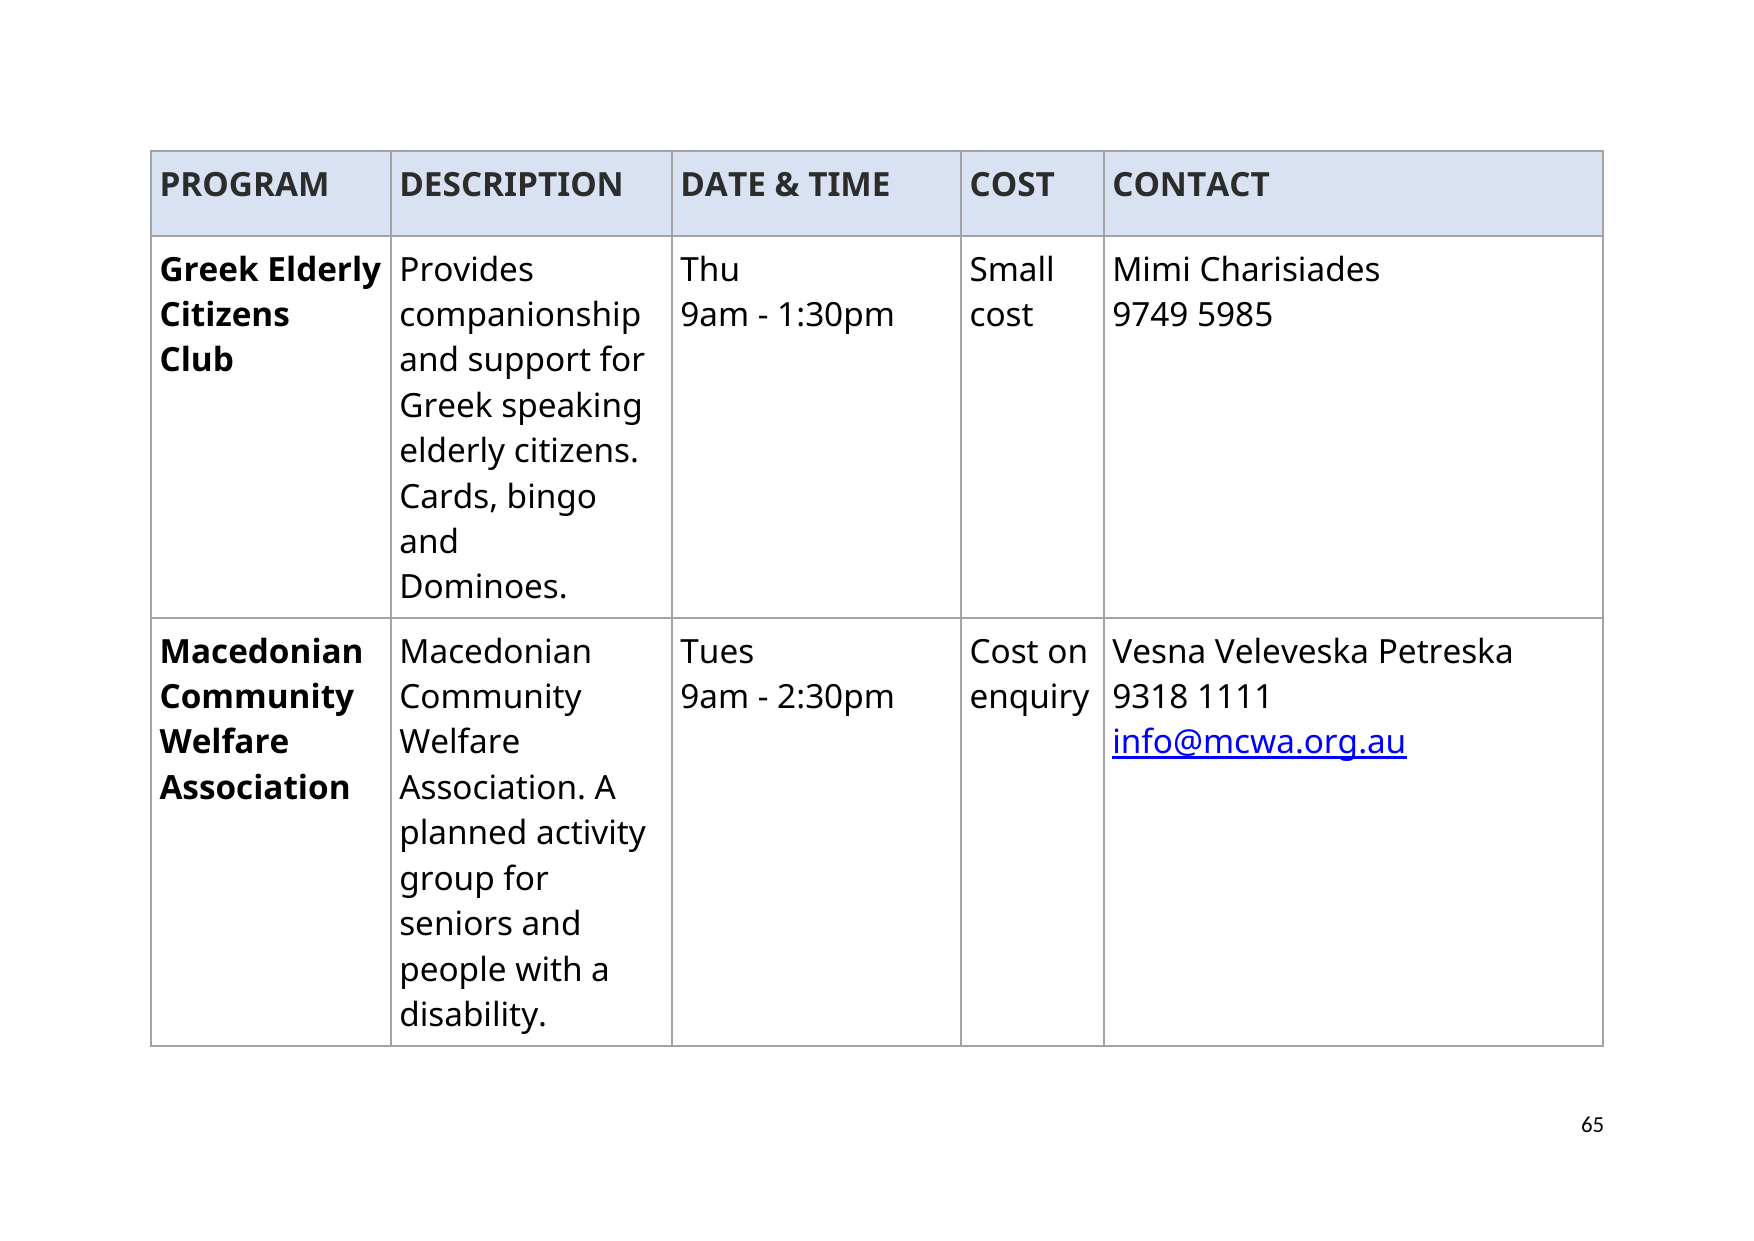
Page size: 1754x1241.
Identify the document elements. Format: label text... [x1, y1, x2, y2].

table_cell Thu 9am - 1:30pm [673, 237, 960, 617]
table_cell Mimi Charisiades 9749 5985 [1105, 237, 1602, 617]
table_cell Macedonian Community Welfare Association [152, 619, 390, 1044]
table_cell Tues 9am - 2:30pm [673, 619, 960, 1044]
table_header COST [962, 152, 1103, 235]
table_cell Cost on enquiry [962, 619, 1103, 1044]
table_header PROGRAM [152, 152, 390, 235]
table_cell Macedonian Community Welfare Association. A planned activity group for seniors and people with a disability. [392, 619, 671, 1044]
table_cell Vesna Veleveska Petreska 9318 1111 info@mcwa.org.au [1105, 619, 1602, 1044]
table_cell Greek Elderly Citizens Club [152, 237, 390, 617]
table_cell Small cost [962, 237, 1103, 617]
table_header DESCRIPTION [392, 152, 671, 235]
table_header CONTACT [1105, 152, 1602, 235]
table_cell Provides companionship and support for Greek speaking elderly citizens. Cards, bingo and Dominoes. [392, 237, 671, 617]
table_header DATE & TIME [673, 152, 960, 235]
